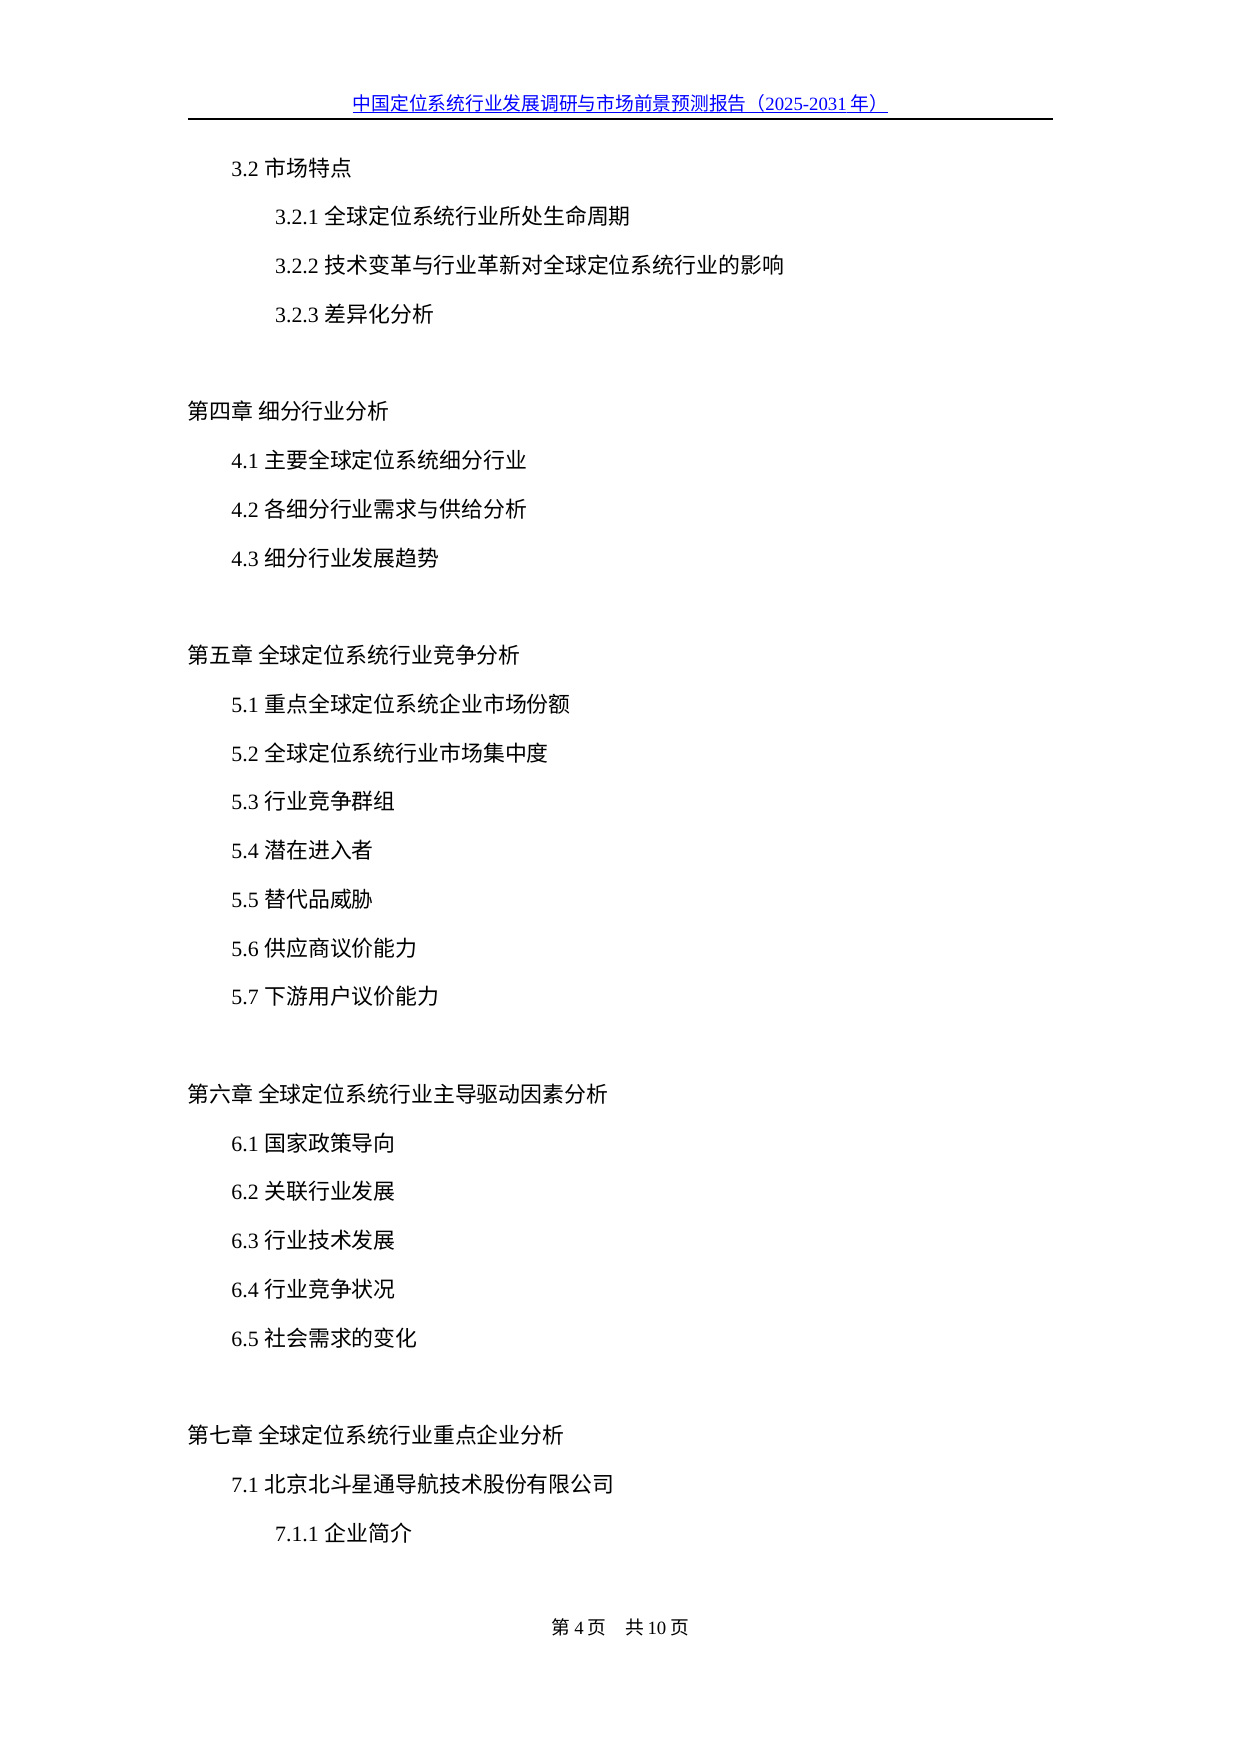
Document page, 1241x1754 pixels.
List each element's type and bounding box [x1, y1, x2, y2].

text [187, 150, 1053, 1548]
